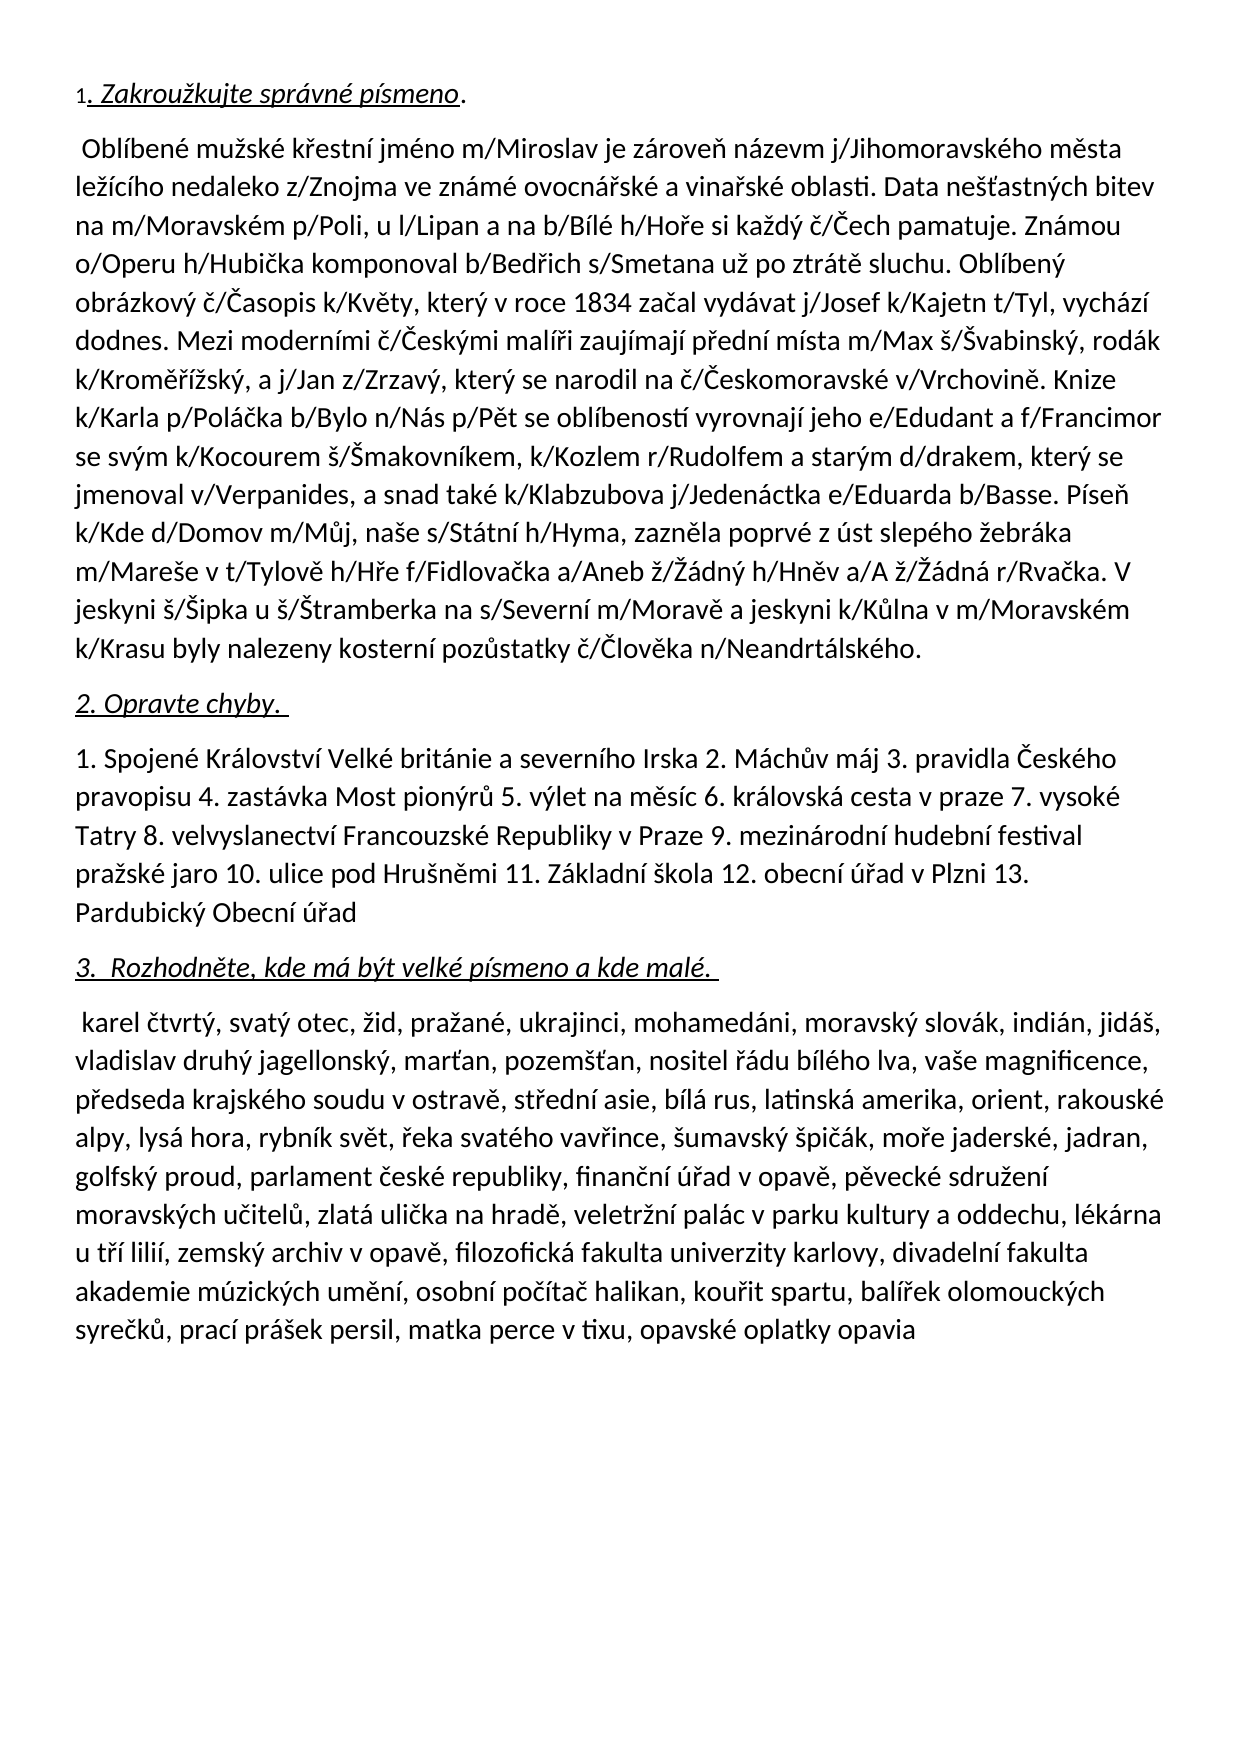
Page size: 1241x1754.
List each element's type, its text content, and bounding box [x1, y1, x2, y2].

text 1. Spojené Království Velké británie a severního Irska 2. Máchův máj 3. pravidla Českého pravopisu 4. zastávka Most pionýrů 5. výlet na měsíc 6. královská cesta v praze 7. vysoké Tatry 8. velvyslanectví Francouzské Republiky v Praze 9. mezinárodní hudební festival pražské jaro 10. ulice pod Hrušněmi 11. Základní škola 12. obecní úřad v Plzni 13. Pardubický Obecní úřad [75, 740, 1165, 929]
text 3. Rozhodněte, kde má být velké písmeno a kde malé. [75, 949, 1165, 984]
text karel čtvrtý, svatý otec, žid, pražané, ukrajinci, mohamedáni, moravský slovák, indián, jidáš, vladislav druhý jagellonský, marťan, pozemšťan, nositel řádu bílého lva, vaše magnificence, předseda krajského soudu v ostravě, střední asie, bílá rus, latinská amerika, orient, rakouské alpy, lysá hora, rybník svět, řeka svatého vavřince, šumavský špičák, moře jaderské, jadran, golfský proud, parlament české republiky, finanční úřad v opavě, pěvecké sdružení moravských učitelů, zlatá ulička na hradě, veletržní palác v parku kultury a oddechu, lékárna u tří lilií, zemský archiv v opavě, filozofická fakulta univerzity karlovy, divadelní fakulta akademie múzických umění, osobní počítač halikan, kouřit spartu, balířek olomouckých syrečků, prací prášek persil, matka perce v tixu, opavské oplatky opavia [75, 1004, 1165, 1347]
text 1. Zakroužkujte správné písmeno. [75, 75, 1165, 111]
text Oblíbené mužské křestní jméno m/Miroslav je zároveň názevm j/Jihomoravského města ležícího nedaleko z/Znojma ve známé ovocnářské a vinařské oblasti. Data nešťastných bitev na m/Moravském p/Poli, u l/Lipan a na b/Bílé h/Hoře si každý č/Čech pamatuje. Známou o/Operu h/Hubička komponoval b/Bedřich s/Smetana už po ztrátě sluchu. Oblíbený obrázkový č/Časopis k/Květy, který v roce 1834 začal vydávat j/Josef k/Kajetn t/Tyl, vychází dodnes. Mezi moderními č/Českými malíři zaujímají přední místa m/Max š/Švabinský, rodák k/Kroměřížský, a j/Jan z/Zrzavý, který se narodil na č/Českomoravské v/Vrchovině. Knize k/Karla p/Poláčka b/Bylo n/Nás p/Pět se oblíbeností vyrovnají jeho e/Edudant a f/Francimor se svým k/Kocourem š/Šmakovníkem, k/Kozlem r/Rudolfem a starým d/drakem, který se jmenoval v/Verpanides, a snad také k/Klabzubova j/Jedenáctka e/Eduarda b/Basse. Píseň k/Kde d/Domov m/Můj, naše s/Státní h/Hyma, zazněla poprvé z úst slepého žebráka m/Mareše v t/Tylově h/Hře f/Fidlovačka a/Aneb ž/Žádný h/Hněv a/A ž/Žádná r/Rvačka. V jeskyni š/Šipka u š/Štramberka na s/Severní m/Moravě a jeskyni k/Kůlna v m/Moravském k/Krasu byly nalezeny kosterní pozůstatky č/Člověka n/Neandrtálského. [75, 130, 1165, 665]
text 2. Opravte chyby. [75, 685, 1165, 721]
